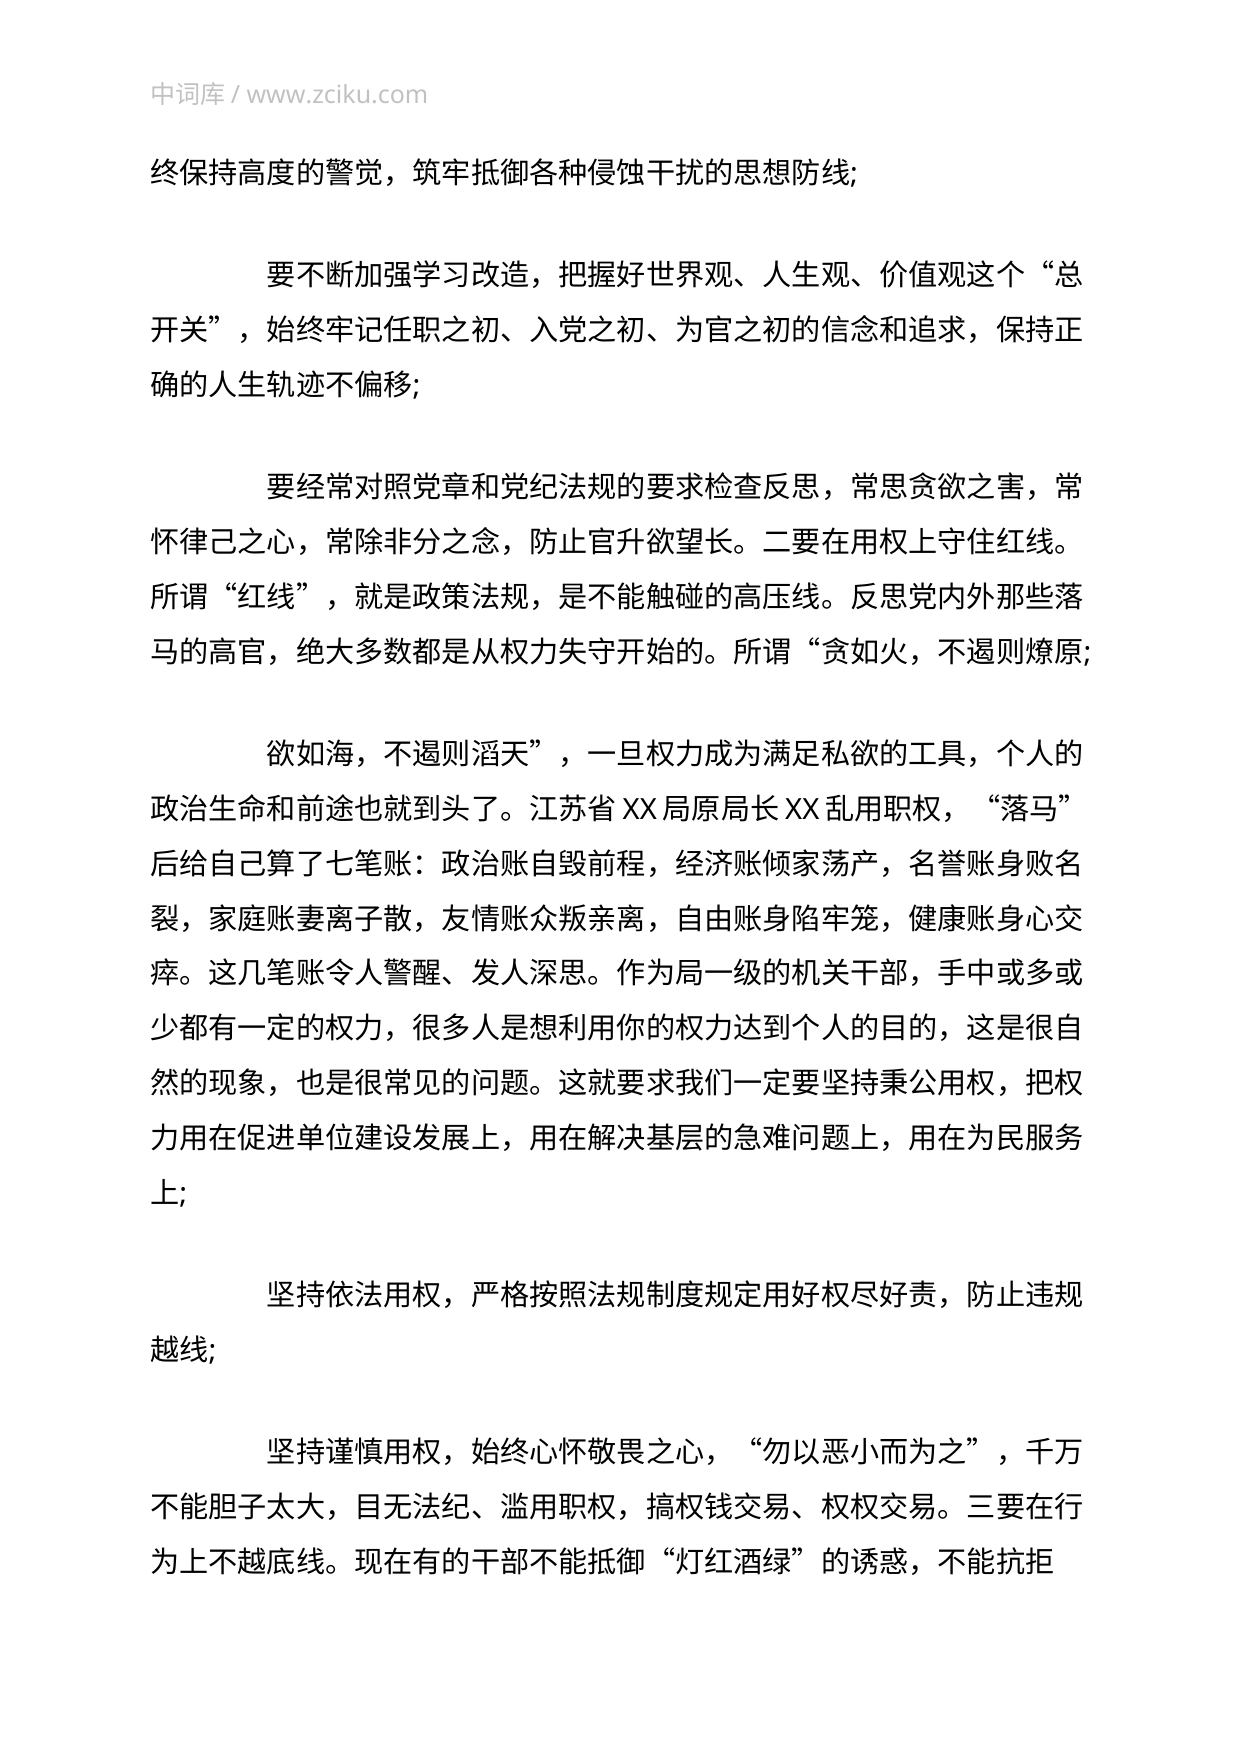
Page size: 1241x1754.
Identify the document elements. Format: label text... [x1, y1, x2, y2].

text 欲如海，不遏则滔天”，一旦权力成为满足私欲的工具，个人的政治生命和前途也就到头了。江苏省XX局原局长XX乱用职权，“落马”后给自己算了七笔账：政治账自毁前程，经济账倾家荡产，名誉账身败名裂，家庭账妻离子散，友情账众叛亲离，自由账身陷牢笼，健康账身心交瘁。这几笔账令人警醒、发人深思。作为局一级的机关干部，手中或多或少都有一定的权力，很多人是想利用你的权力达到个人的目的，这是很自然的现象，也是很常见的问题。这就要求我们一定要坚持秉公用权，把权力用在促进单位建设发展上，用在解决基层的急难问题上，用在为民服务上; [150, 730, 1090, 1212]
text 坚持依法用权，严格按照法规制度规定用好权尽好责，防止违规越线; [150, 1272, 1090, 1369]
text 要不断加强学习改造，把握好世界观、人生观、价值观这个“总开关”，始终牢记任职之初、入党之初、为官之初的信念和追求，保持正确的人生轨迹不偏移; [150, 252, 1090, 404]
text 要经常对照党章和党纪法规的要求检查反思，常思贪欲之害，常怀律己之心，常除非分之念，防止官升欲望长。二要在用权上守住红线。所谓“红线”，就是政策法规，是不能触碰的高压线。反思党内外那些落马的高官，绝大多数都是从权力失守开始的。所谓“贪如火，不遏则燎原; [150, 464, 1090, 671]
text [150, 1428, 1090, 1581]
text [150, 150, 1090, 192]
